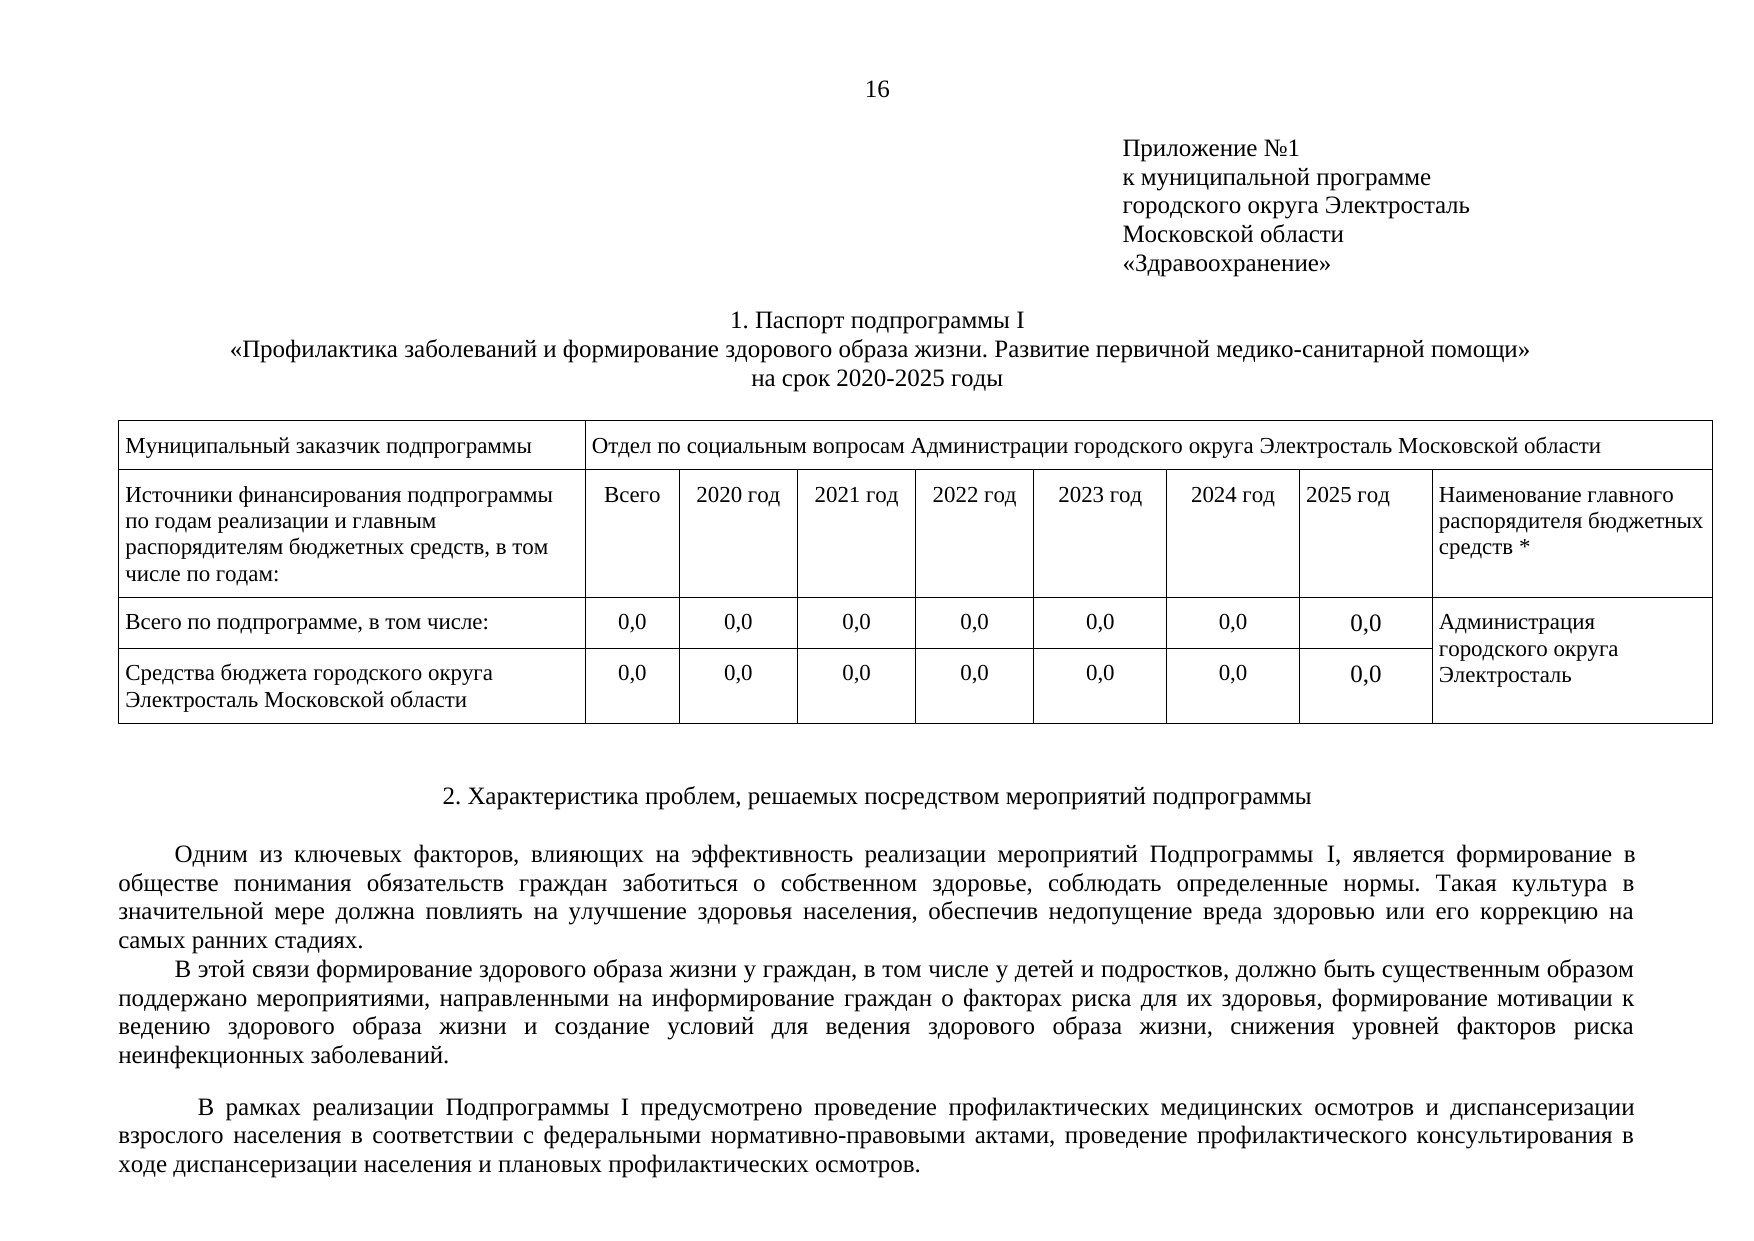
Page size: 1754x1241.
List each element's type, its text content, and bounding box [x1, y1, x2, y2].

table_cell 2023 год [1034, 470, 1166, 597]
table_cell Администрация городского округа Электросталь [1433, 598, 1712, 723]
table_cell 0,0 [1300, 598, 1432, 648]
table_cell Всего по подпрограмме, в том числе: [119, 598, 585, 648]
text В рамках реализации Подпрограммы I предусмотрено проведение профилактических медицинских осмотров и диспансеризации взрослого населения в соответствии с федеральными нормативно-правовыми актами, проведение профилактического консультирования в ходе диспансеризации населения и плановых профилактических осмотров. [118, 1092, 1636, 1178]
table_cell 0,0 [1034, 598, 1166, 648]
table_cell 0,0 [1034, 649, 1166, 723]
table_cell 2025 год [1300, 470, 1432, 597]
text Одним из ключевых факторов, влияющих на эффективность реализации мероприятий Подпрограммы I, является формирование в обществе понимания обязательств граждан заботиться о собственном здоровье, соблюдать определенные нормы. Такая культура в значительной мере должна повлиять на улучшение здоровья населения, обеспечив недопущение вреда здоровью или его коррекцию на самых ранних стадиях. [118, 839, 1636, 954]
table_cell 0,0 [798, 598, 915, 648]
table_cell 2024 год [1167, 470, 1299, 597]
table_cell 0,0 [586, 598, 679, 648]
text 2. Характеристика проблем, решаемых посредством мероприятий подпрограммы [118, 781, 1636, 810]
table_cell 0,0 [916, 598, 1033, 648]
table_header Отдел по социальным вопросам Администрации городского округа Электросталь Московской области [586, 421, 1712, 469]
table_cell 2020 год [680, 470, 797, 597]
table_header Муниципальный заказчик подпрограммы [119, 421, 585, 469]
table_cell 0,0 [798, 649, 915, 723]
table_cell 0,0 [1167, 598, 1299, 648]
table_cell 0,0 [916, 649, 1033, 723]
text Приложение №1 [561, 133, 1636, 162]
text Московской области [561, 219, 1636, 248]
text 1. Паспорт подпрограммы I [118, 305, 1636, 334]
table_cell Наименование главного распорядителя бюджетных средств * [1433, 470, 1712, 597]
text к муниципальной программе [561, 162, 1636, 190]
text городского округа Электросталь [561, 190, 1636, 219]
table_cell 0,0 [680, 598, 797, 648]
table_cell Источники финансирования подпрограммы по годам реализации и главным распорядителям бюджетных средств, в том числе по годам: [119, 470, 585, 597]
table_cell 0,0 [1300, 649, 1432, 723]
table_cell Всего [586, 470, 679, 597]
table_cell 2022 год [916, 470, 1033, 597]
table_cell Средства бюджета городского округа Электросталь Московской области [119, 649, 585, 723]
table_cell 0,0 [680, 649, 797, 723]
table_cell 0,0 [1167, 649, 1299, 723]
text «Здравоохранение» [561, 248, 1636, 277]
table_cell 2021 год [798, 470, 915, 597]
table_cell 0,0 [586, 649, 679, 723]
text В этой связи формирование здорового образа жизни у граждан, в том числе у детей и подростков, должно быть существенным образом поддержано мероприятиями, направленными на информирование граждан о факторах риска для их здоровья, формирование мотивации к ведению здорового образа жизни и создание условий для ведения здорового образа жизни, снижения уровней факторов риска неинфекционных заболеваний. [118, 954, 1636, 1069]
text «Профилактика заболеваний и формирование здорового образа жизни. Развитие первичной медико-санитарной помощи» [118, 334, 1636, 363]
text на срок 2020-2025 годы [118, 363, 1636, 392]
